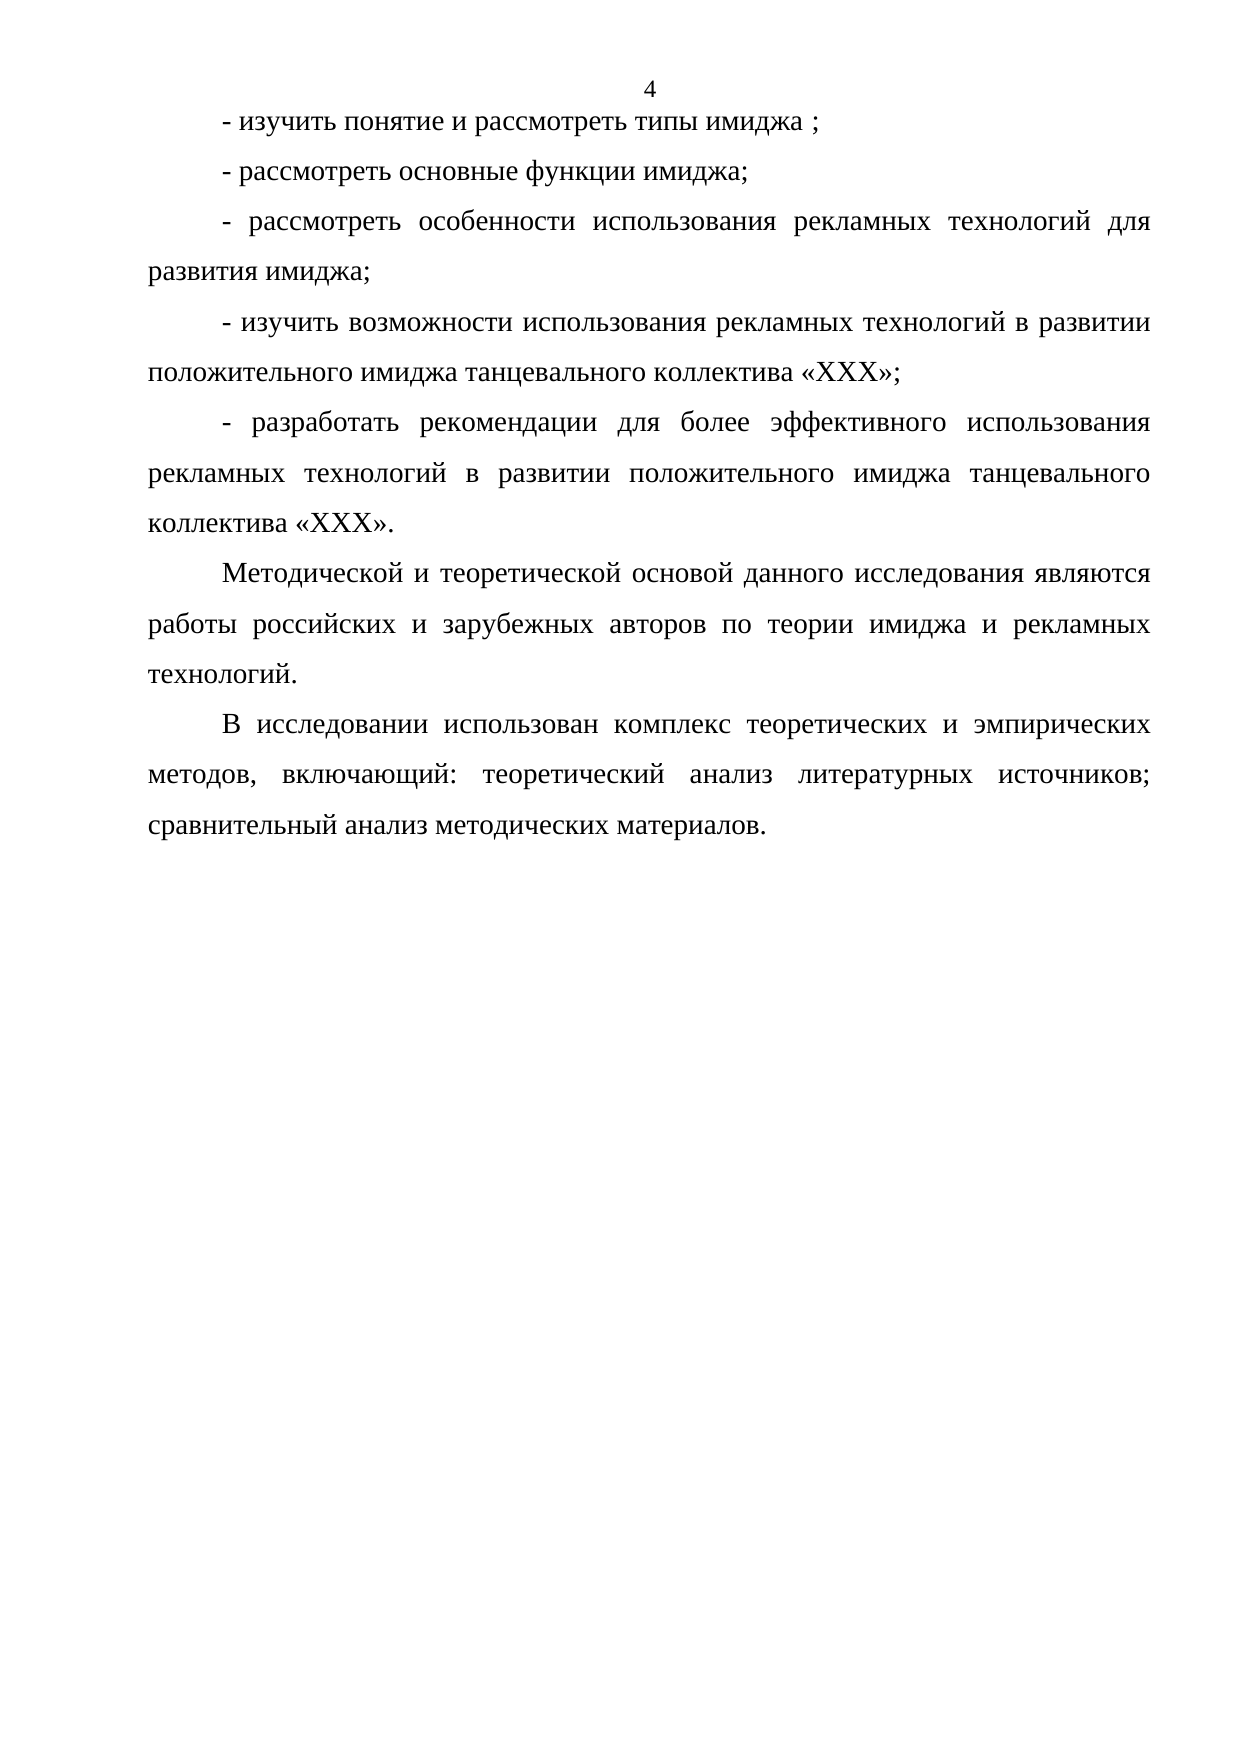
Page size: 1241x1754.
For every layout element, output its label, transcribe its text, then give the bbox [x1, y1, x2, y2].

text В исследовании использован комплекс теоретических и эмпирических методов, включающий: теоретический анализ литературных источников; сравнительный анализ методических материалов. [148, 706, 1152, 841]
text Методической и теоретической основой данного исследования являются работы российских и зарубежных авторов по теории имиджа и рекламных технологий. [148, 555, 1152, 689]
text - изучить понятие и рассмотреть типы имиджа ; [148, 103, 1152, 136]
text - рассмотреть особенности использования рекламных технологий для развития имиджа; [148, 203, 1152, 287]
text - рассмотреть основные функции имиджа; [148, 153, 1152, 186]
text - разработать рекомендации для более эффективного использования рекламных технологий в развитии положительного имиджа танцевального коллектива «ХХХ». [148, 404, 1152, 539]
text - изучить возможности использования рекламных технологий в развитии положительного имиджа танцевального коллектива «ХХХ»; [148, 304, 1152, 388]
